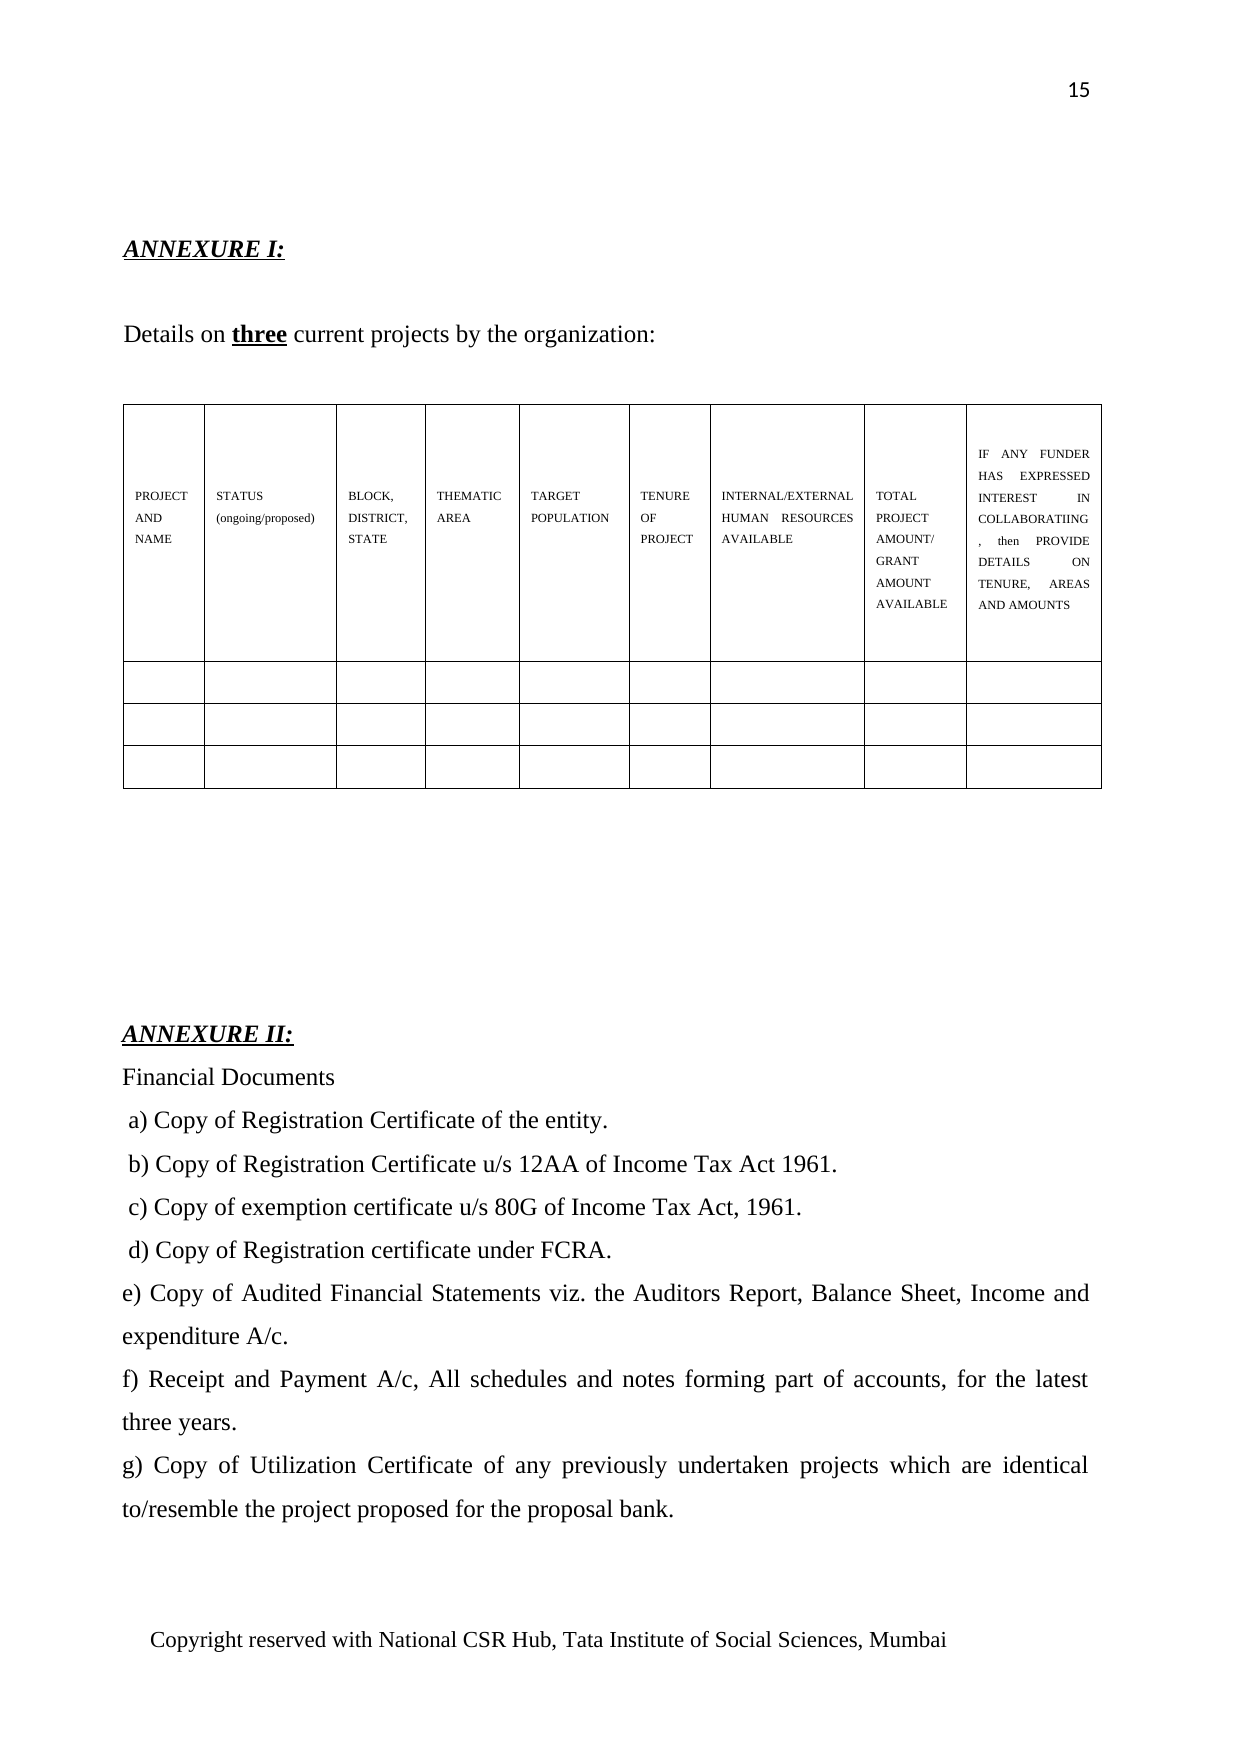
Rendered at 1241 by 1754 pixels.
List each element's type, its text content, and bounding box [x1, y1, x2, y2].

text e) Copy of Audited Financial Statements viz. the Auditors Report, Balance Sheet, Income and expenditure A/c. [122, 1278, 1090, 1350]
text a) Copy of Registration Certificate of the entity. [122, 1106, 1090, 1134]
text d) Copy of Registration certificate under FCRA. [122, 1235, 1090, 1264]
text ANNEXURE II: [122, 1019, 1090, 1048]
text g) Copy of Utilization Certificate of any previously undertaken projects which are identical to/resemble the project proposed for the proposal bank. [122, 1451, 1090, 1522]
text Financial Documents [122, 1062, 1090, 1091]
text c) Copy of exemption certificate u/s 80G of Income Tax Act, 1961. [122, 1192, 1090, 1221]
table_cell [112, 150, 1113, 788]
text f) Receipt and Payment A/c, All schedules and notes forming part of accounts, for the latest three years. [122, 1364, 1090, 1436]
text b) Copy of Registration Certificate u/s 12AA of Income Tax Act 1961. [122, 1149, 1090, 1177]
